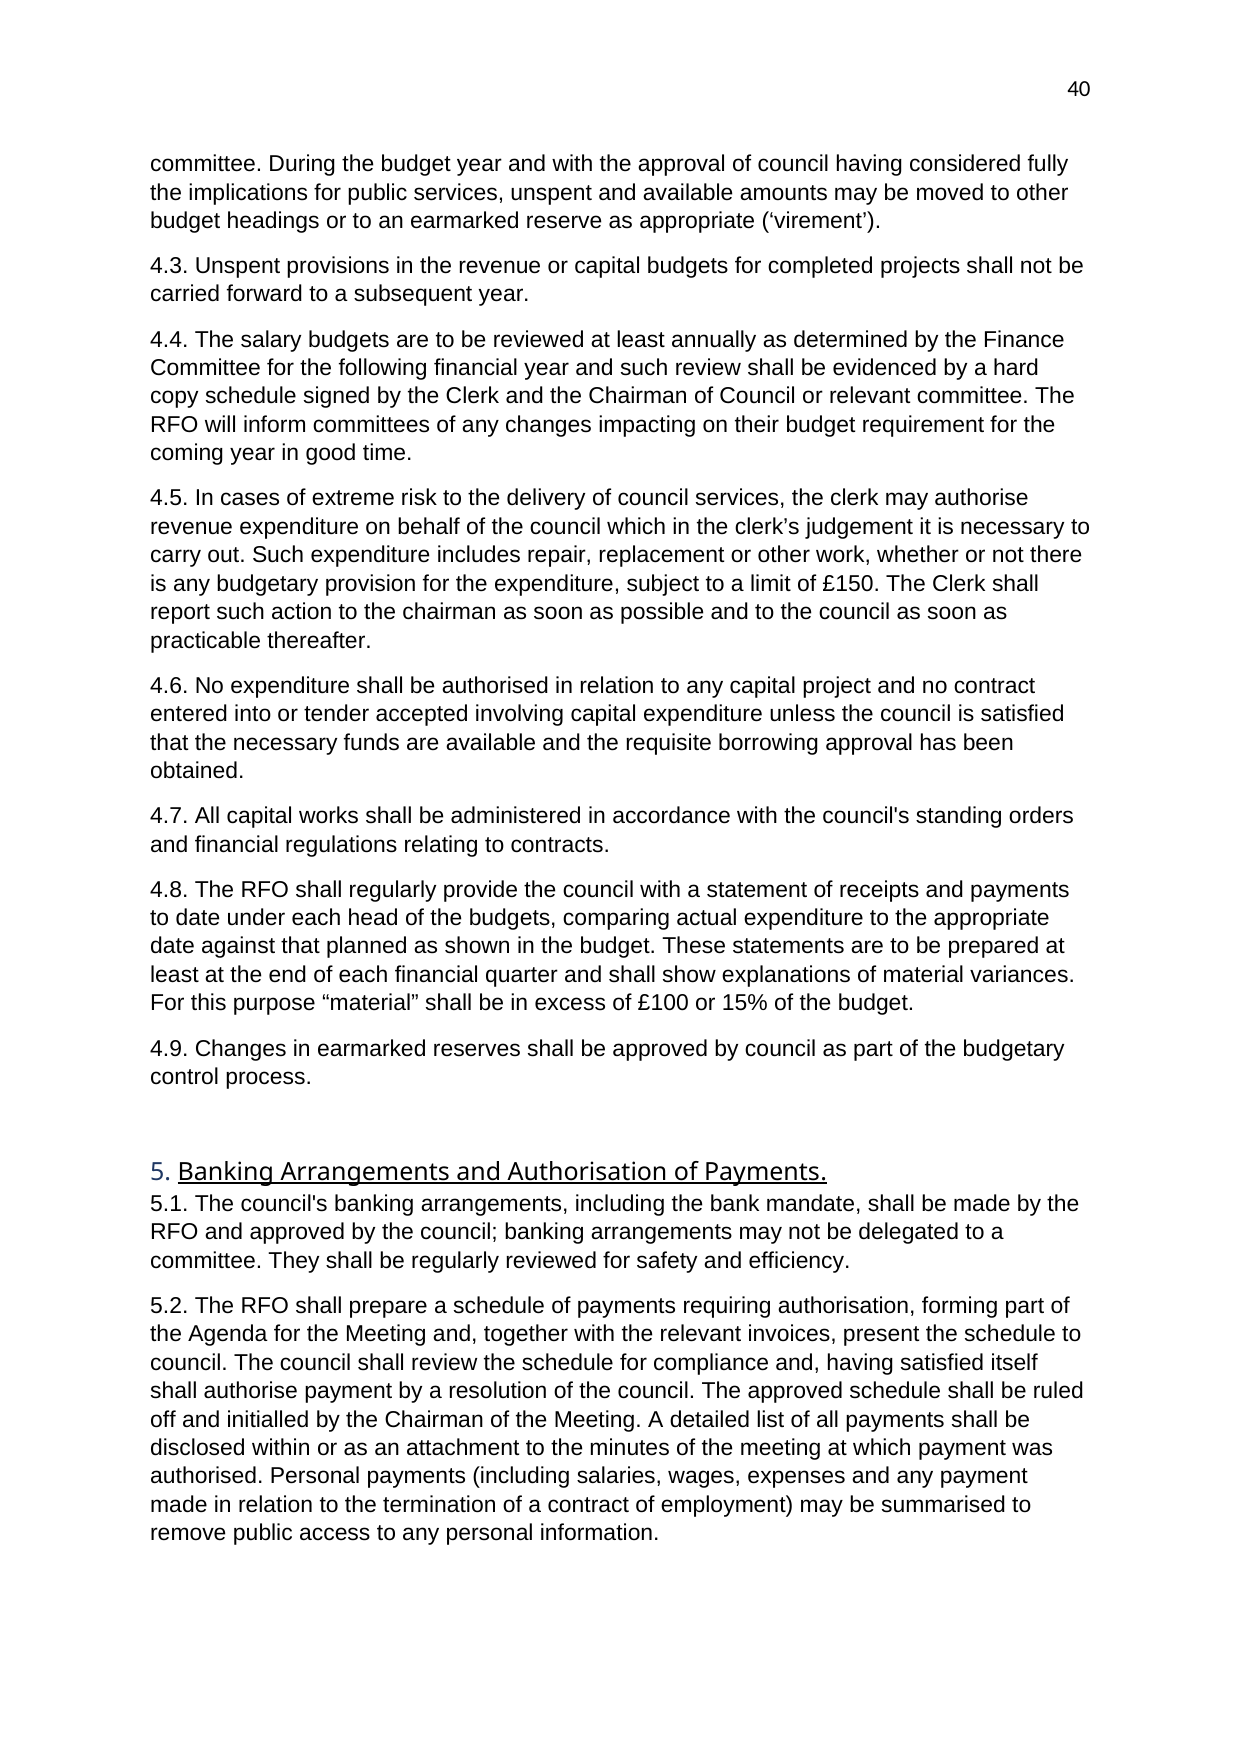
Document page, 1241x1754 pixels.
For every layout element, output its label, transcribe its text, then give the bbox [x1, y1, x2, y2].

text 4.3. Unspent provisions in the revenue or capital budgets for completed projects shall not be carried forward to a subsequent year. [150, 252, 1090, 307]
text 5.1. The council's banking arrangements, including the bank mandate, shall be made by the RFO and approved by the council; banking arrangements may not be delegated to a committee. They shall be regularly reviewed for safety and efficiency. [150, 1190, 1090, 1273]
text 4.9. Changes in earmarked reserves shall be approved by council as part of the budgetary control process. [150, 1034, 1090, 1089]
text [150, 150, 1090, 233]
text 4.4. The salary budgets are to be reviewed at least annually as determined by the Finance Committee for the following financial year and such review shall be evidenced by a hard copy schedule signed by the Clerk and the Chairman of Council or relevant committee. The RFO will inform committees of any changes impacting on their budget requirement for the coming year in good time. [150, 326, 1090, 466]
text 4.8. The RFO shall regularly provide the council with a statement of receipts and payments to date under each head of the budgets, comparing actual expenditure to the appropriate date against that planned as shown in the budget. These statements are to be prepared at least at the end of each financial quarter and shall show explanations of material variances. For this purpose “material” shall be in excess of £100 or 15% of the budget. [150, 876, 1090, 1016]
text 4.6. No expenditure shall be authorised in relation to any capital project and no contract entered into or tender accepted involving capital expenditure unless the council is satisfied that the necessary funds are available and the requisite borrowing approval has been obtained. [150, 672, 1090, 783]
subtitle 5. Banking Arrangements and Authorisation of Payments. [150, 1153, 1090, 1187]
text 4.7. All capital works shall be administered in accordance with the council's standing orders and financial regulations relating to contracts. [150, 802, 1090, 857]
text 4.5. In cases of extreme risk to the delivery of council services, the clerk may authorise revenue expenditure on behalf of the council which in the clerk’s judgement it is necessary to carry out. Such expenditure includes repair, replacement or other work, whether or not there is any budgetary provision for the expenditure, subject to a limit of £150. The Clerk shall report such action to the chairman as soon as possible and to the council as soon as practicable thereafter. [150, 484, 1090, 653]
text 5.2. The RFO shall prepare a schedule of payments requiring authorisation, forming part of the Agenda for the Meeting and, together with the relevant invoices, present the schedule to council. The council shall review the schedule for compliance and, having satisfied itself shall authorise payment by a resolution of the council. The approved schedule shall be ruled off and initialled by the Chairman of the Meeting. A detailed list of all payments shall be disclosed within or as an attachment to the minutes of the meeting at which payment was authorised. Personal payments (including salaries, wages, expenses and any payment made in relation to the termination of a contract of employment) may be summarised to remove public access to any personal information. [150, 1292, 1090, 1546]
